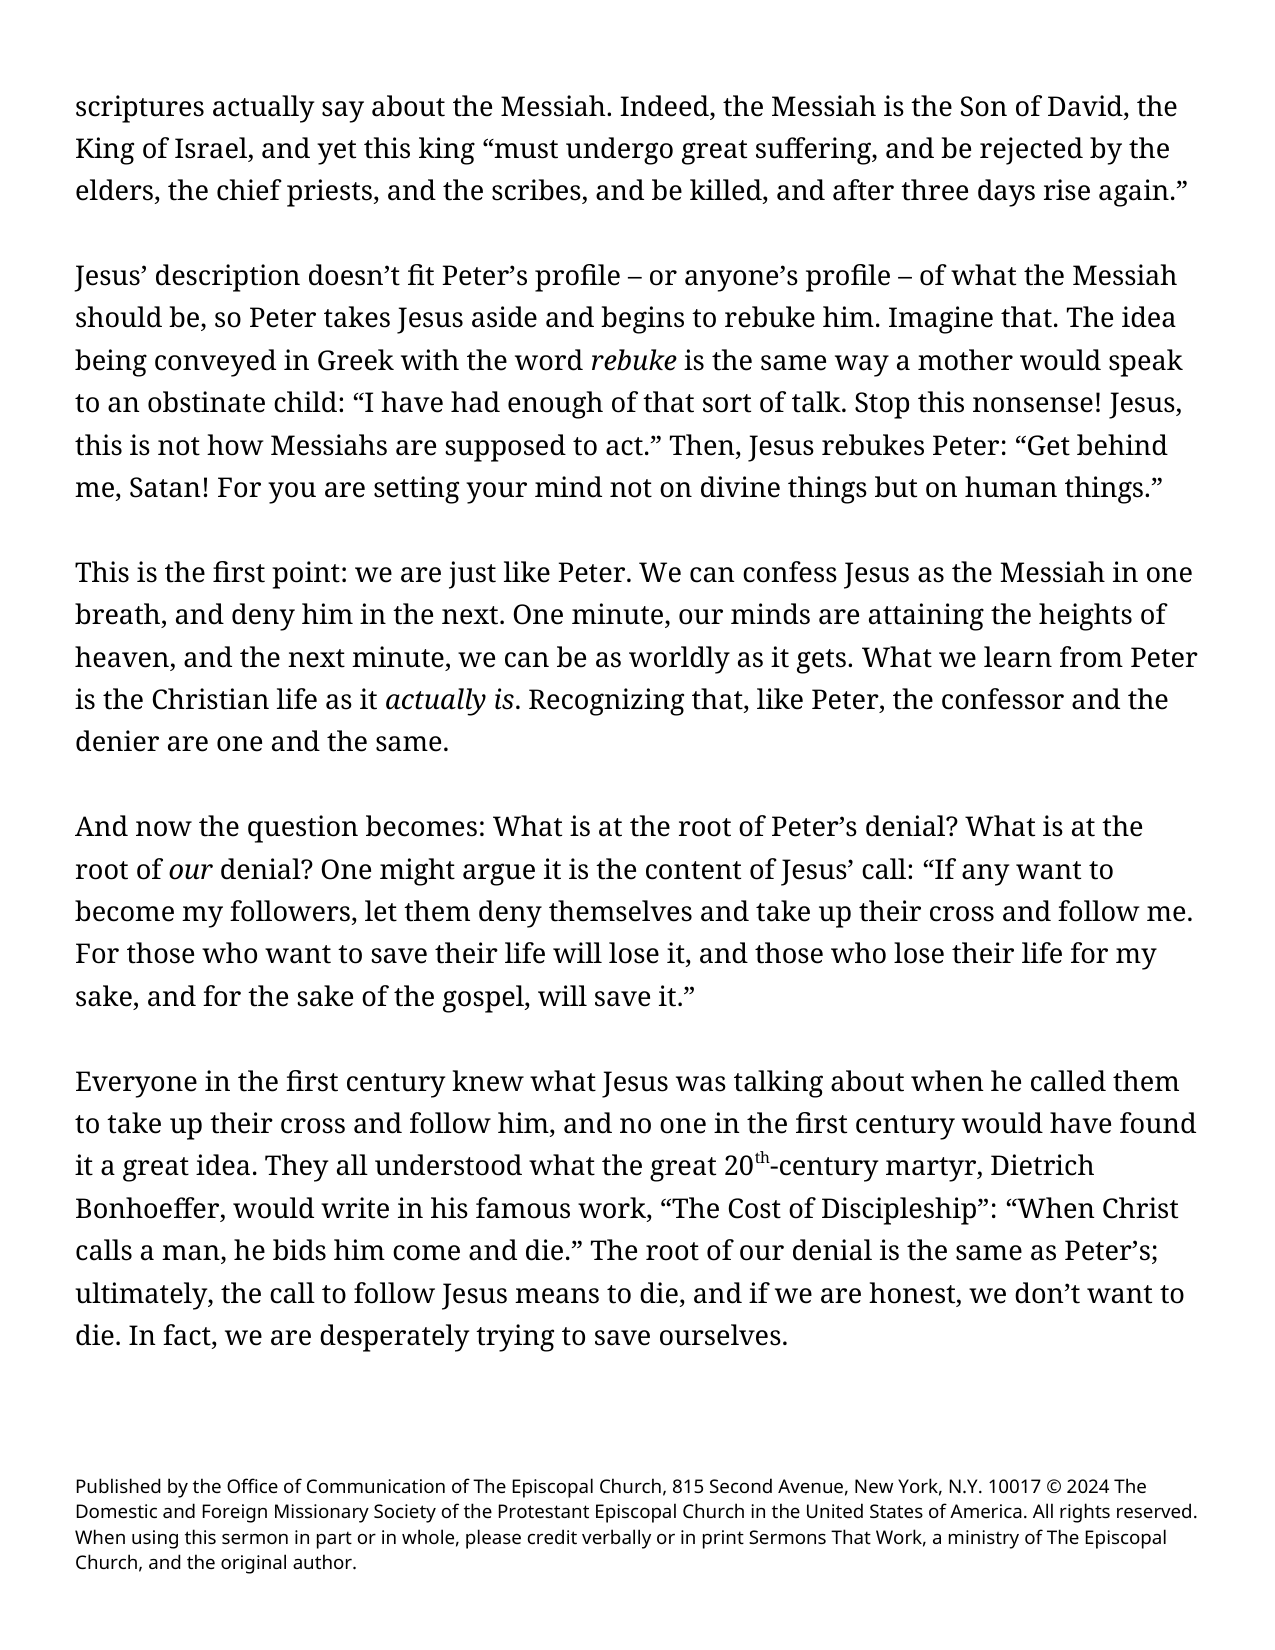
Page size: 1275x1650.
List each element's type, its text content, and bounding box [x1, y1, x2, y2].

text This is the first point: we are just like Peter. We can confess Jesus as the Messiah in one breath, and deny him in the next. One minute, our minds are attaining the heights of heaven, and the next minute, we can be as worldly as it gets. What we learn from Peter is the Christian life as it actually is. Recognizing that, like Peter, the confessor and the denier are one and the same. [75, 553, 1200, 760]
text And now the question becomes: What is at the root of Peter’s denial? What is at the root of our denial? One might argue it is the content of Jesus’ call: “If any want to become my followers, let them deny themselves and take up their cross and follow me. For those who want to save their life will lose it, and those who lose their life for my sake, and for the sake of the gospel, will save it.” [75, 808, 1200, 1014]
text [75, 87, 1200, 209]
text Everyone in the first century knew what Jesus was talking about when he called them to take up their cross and follow him, and no one in the first century would have found it a great idea. They all understood what the great 20th-century martyr, Dietrich Bonhoeffer, would write in his famous work, “The Cost of Discipleship”: “When Christ calls a man, he bids him come and die.” The root of our denial is the same as Peter’s; ultimately, the call to follow Jesus means to die, and if we are honest, we don’t want to die. In fact, we are desperately trying to save ourselves. [75, 1062, 1200, 1353]
text Jesus’ description doesn’t fit Peter’s profile – or anyone’s profile – of what the Messiah should be, so Peter takes Jesus aside and begins to rebuke him. Imagine that. The idea being conveyed in Greek with the word rebuke is the same way a mother would speak to an obstinate child: “I have had enough of that sort of talk. Stop this nonsense! Jesus, this is not how Messiahs are supposed to act.” Then, Jesus rebukes Peter: “Get behind me, Satan! For you are setting your mind not on divine things but on human things.” [75, 257, 1200, 505]
